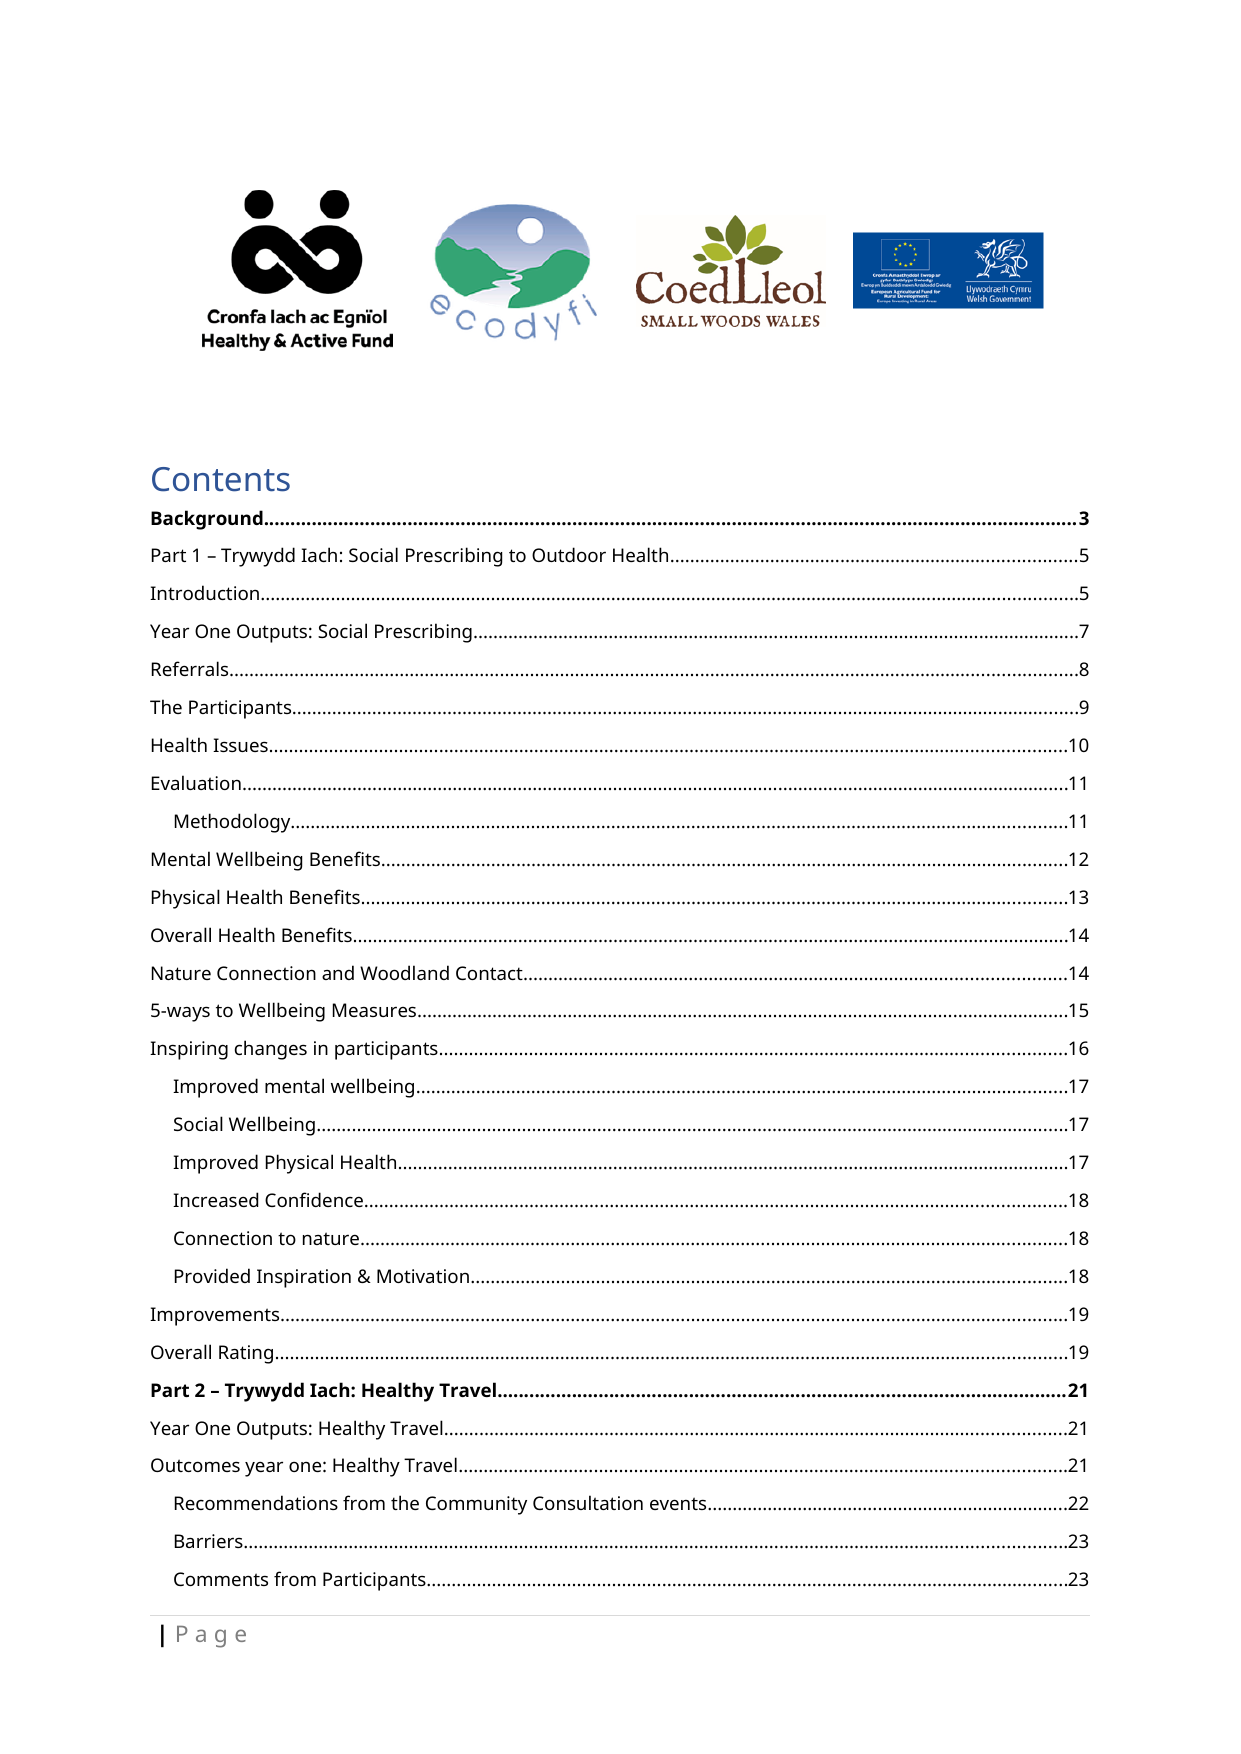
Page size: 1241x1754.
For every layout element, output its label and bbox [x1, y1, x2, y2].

picture [150, 150, 1091, 378]
